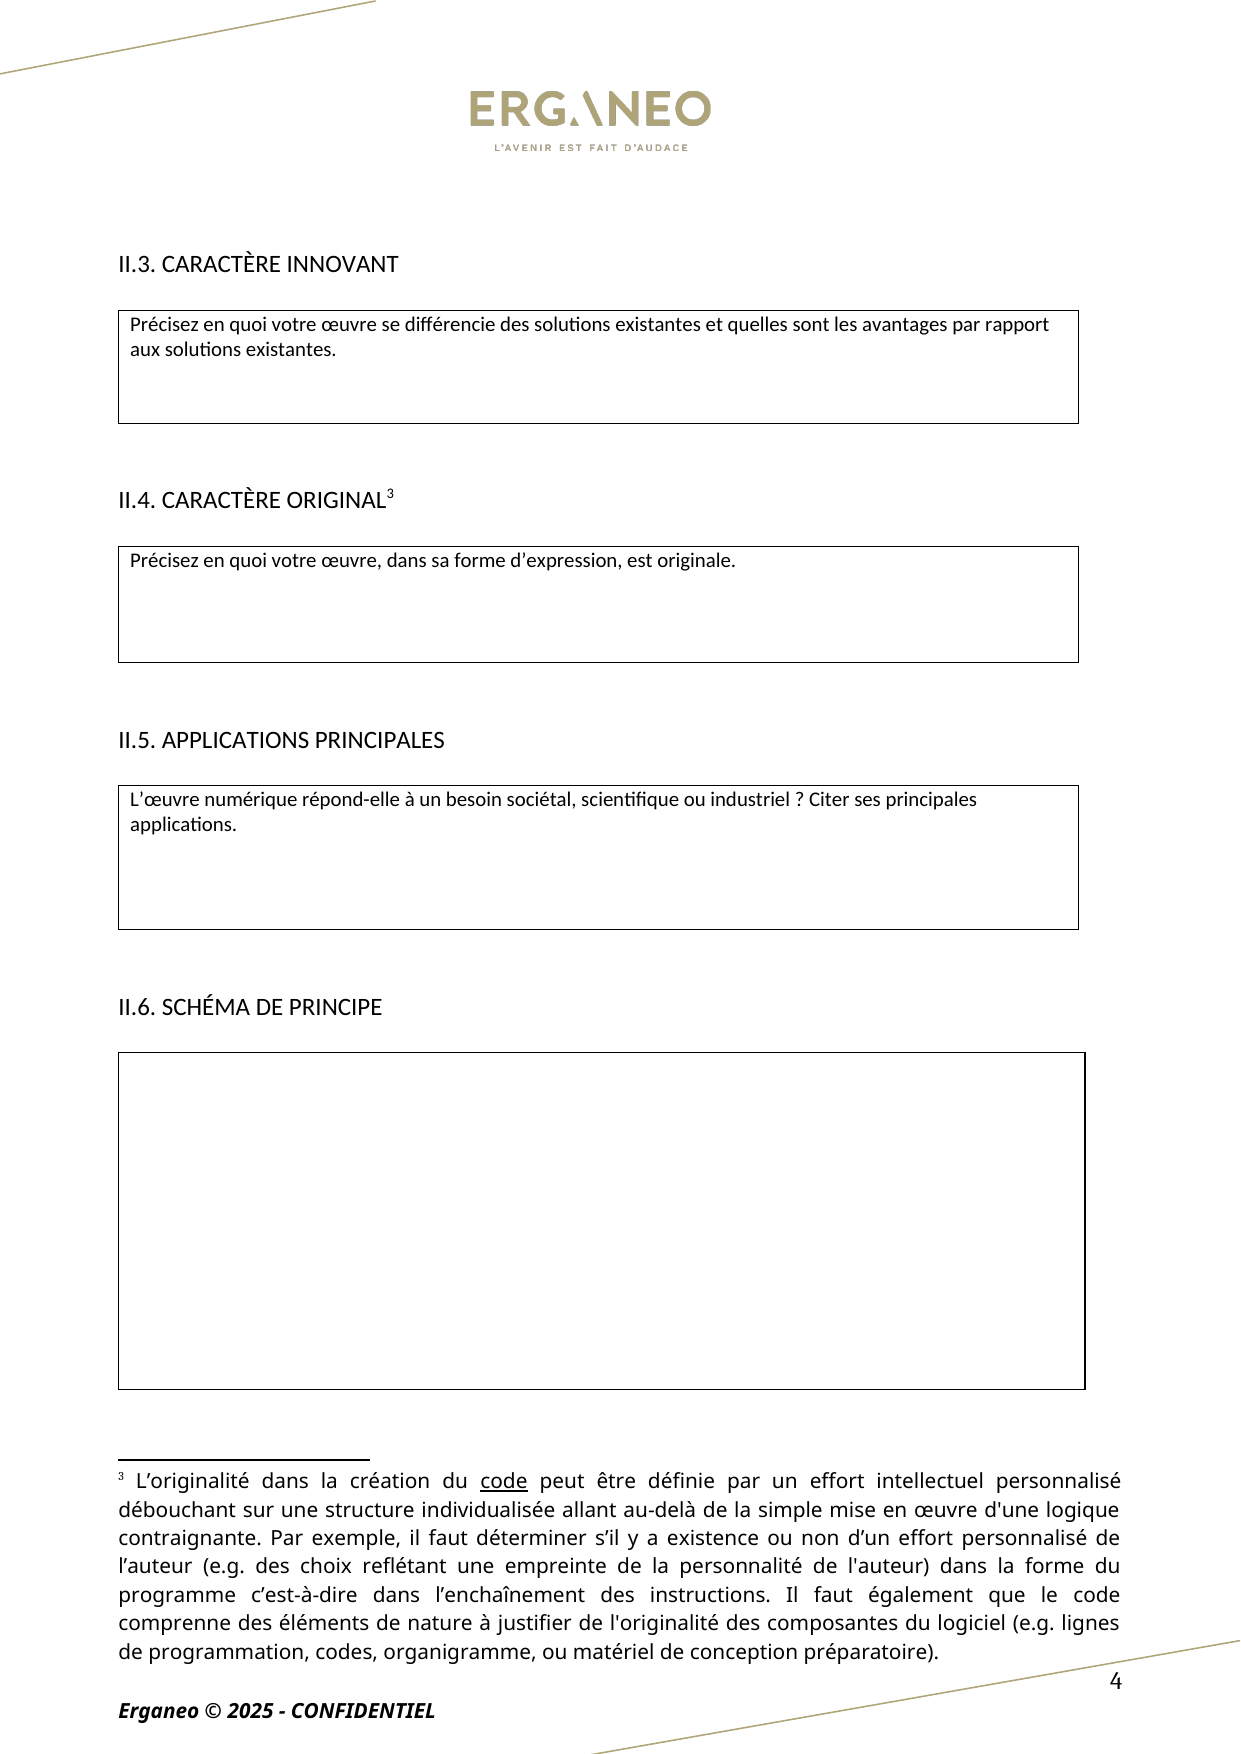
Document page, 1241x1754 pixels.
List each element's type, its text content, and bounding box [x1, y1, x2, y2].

text II.6. SCHÉMA DE PRINCIPE [118, 991, 1122, 1021]
text II.3. CARACTÈRE INNOVANT [118, 249, 1122, 279]
text II.4. CARACTÈRE ORIGINAL [118, 485, 1122, 515]
text II.5. APPLICATIONS PRINCIPALES [118, 724, 1122, 754]
picture [435, 37, 746, 195]
table_header L’œuvre numérique répond-elle à un besoin sociétal, scientifique ou industriel ? Citer ses principales applications. [119, 786, 1078, 928]
table_header [119, 1053, 1084, 1388]
table_header Précisez en quoi votre œuvre se différencie des solutions existantes et quelles sont les avantages par rapport aux solutions existantes. [119, 311, 1078, 423]
table_header Précisez en quoi votre œuvre, dans sa forme d’expression, est originale. [119, 547, 1078, 662]
